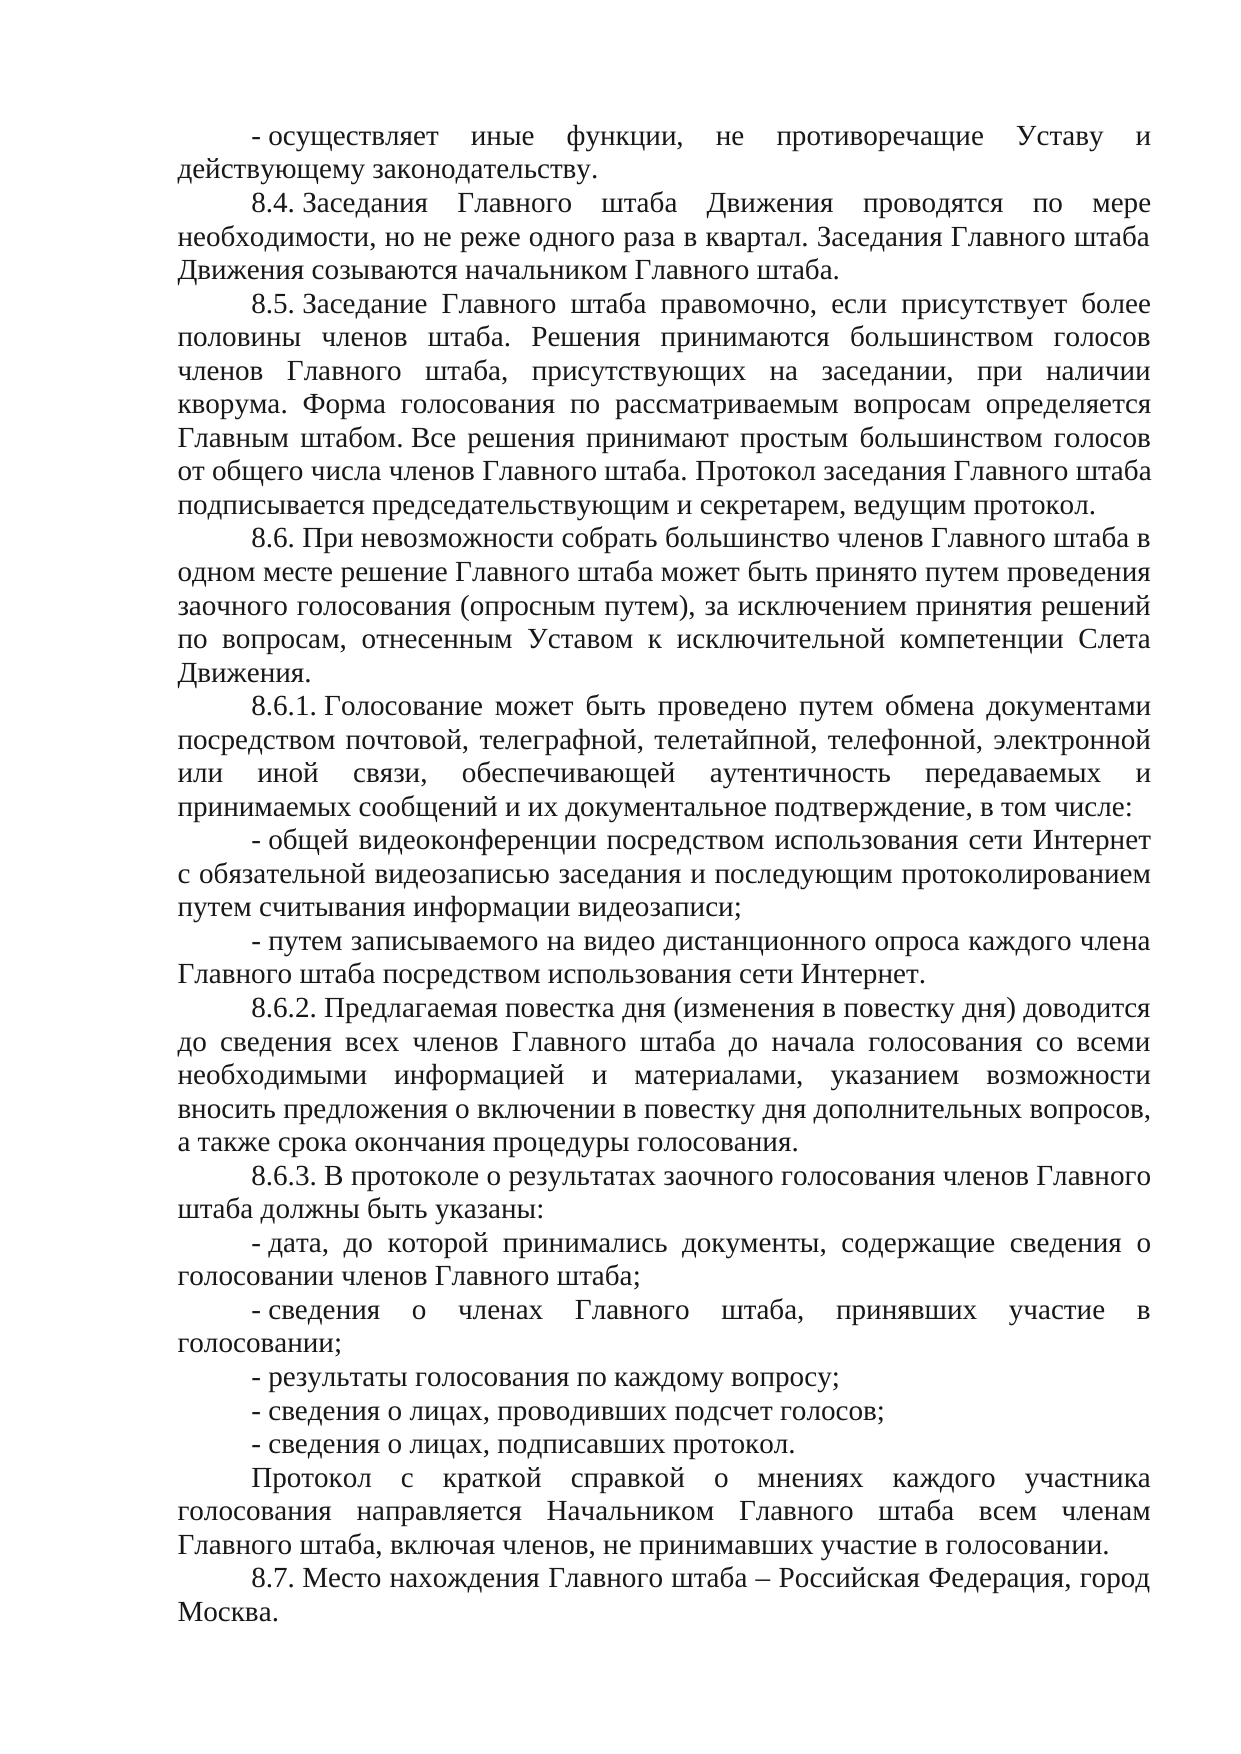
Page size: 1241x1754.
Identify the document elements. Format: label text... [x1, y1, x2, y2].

text 8.5. Заседание Главного штаба правомочно, если присутствует более половины членов штаба. Решения принимаются большинством голосов членов Главного штаба, присутствующих на заседании, при наличии кворума. Форма голосования по рассматриваемым вопросам определяется Главным штабом. Все решения принимают простым большинством голосов от общего числа членов Главного штаба. Протокол заседания Главного штаба подписывается председательствующим и секретарем, ведущим протокол. [177, 286, 1152, 521]
text 8.6. При невозможности собрать большинство членов Главного штаба в одном месте решение Главного штаба может быть принято путем проведения заочного голосования (опросным путем), за исключением принятия решений по вопросам, отнесенным Уставом к исключительной компетенции Слета Движения. [177, 521, 1152, 688]
text - общей видеоконференции посредством использования сети Интернет с обязательной видеозаписью заседания и последующим протоколированием путем считывания информации видеозаписи; [177, 822, 1152, 923]
text - результаты голосования по каждому вопросу; [177, 1359, 1152, 1393]
text - осуществляет иные функции, не противоречащие Уставу и действующему законодательству. [177, 118, 1152, 185]
text Протокол с краткой справкой о мнениях каждого участника голосования направляется Начальником Главного штаба всем членам Главного штаба, включая членов, не принимавших участие в голосовании. [177, 1460, 1152, 1560]
text - сведения о лицах, проводивших подсчет голосов; [177, 1393, 1152, 1426]
text - путем записываемого на видео дистанционного опроса каждого члена Главного штаба посредством использования сети Интернет. [177, 923, 1152, 990]
text - дата, до которой принимались документы, содержащие сведения о голосовании членов Главного штаба; [177, 1225, 1152, 1292]
text - сведения о членах Главного штаба, принявших участие в голосовании; [177, 1292, 1152, 1359]
text 8.6.2. Предлагаемая повестка дня (изменения в повестку дня) доводится до сведения всех членов Главного штаба до начала голосования со всеми необходимыми информацией и материалами, указанием возможности вносить предложения о включении в повестку дня дополнительных вопросов, а также срока окончания процедуры голосования. [177, 990, 1152, 1158]
text 8.7. Место нахождения Главного штаба – Российская Федерация, город Москва. [177, 1560, 1152, 1627]
text 8.4. Заседания Главного штаба Движения проводятся по мере необходимости, но не реже одного раза в квартал. Заседания Главного штаба Движения созываются начальником Главного штаба. [177, 185, 1152, 286]
text - сведения о лицах, подписавших протокол. [177, 1426, 1152, 1460]
text 8.6.3. В протоколе о результатах заочного голосования членов Главного штаба должны быть указаны: [177, 1158, 1152, 1225]
text 8.6.1. Голосование может быть проведено путем обмена документами посредством почтовой, телеграфной, телетайпной, телефонной, электронной или иной связи, обеспечивающей аутентичность передаваемых и принимаемых сообщений и их документальное подтверждение, в том числе: [177, 688, 1152, 822]
